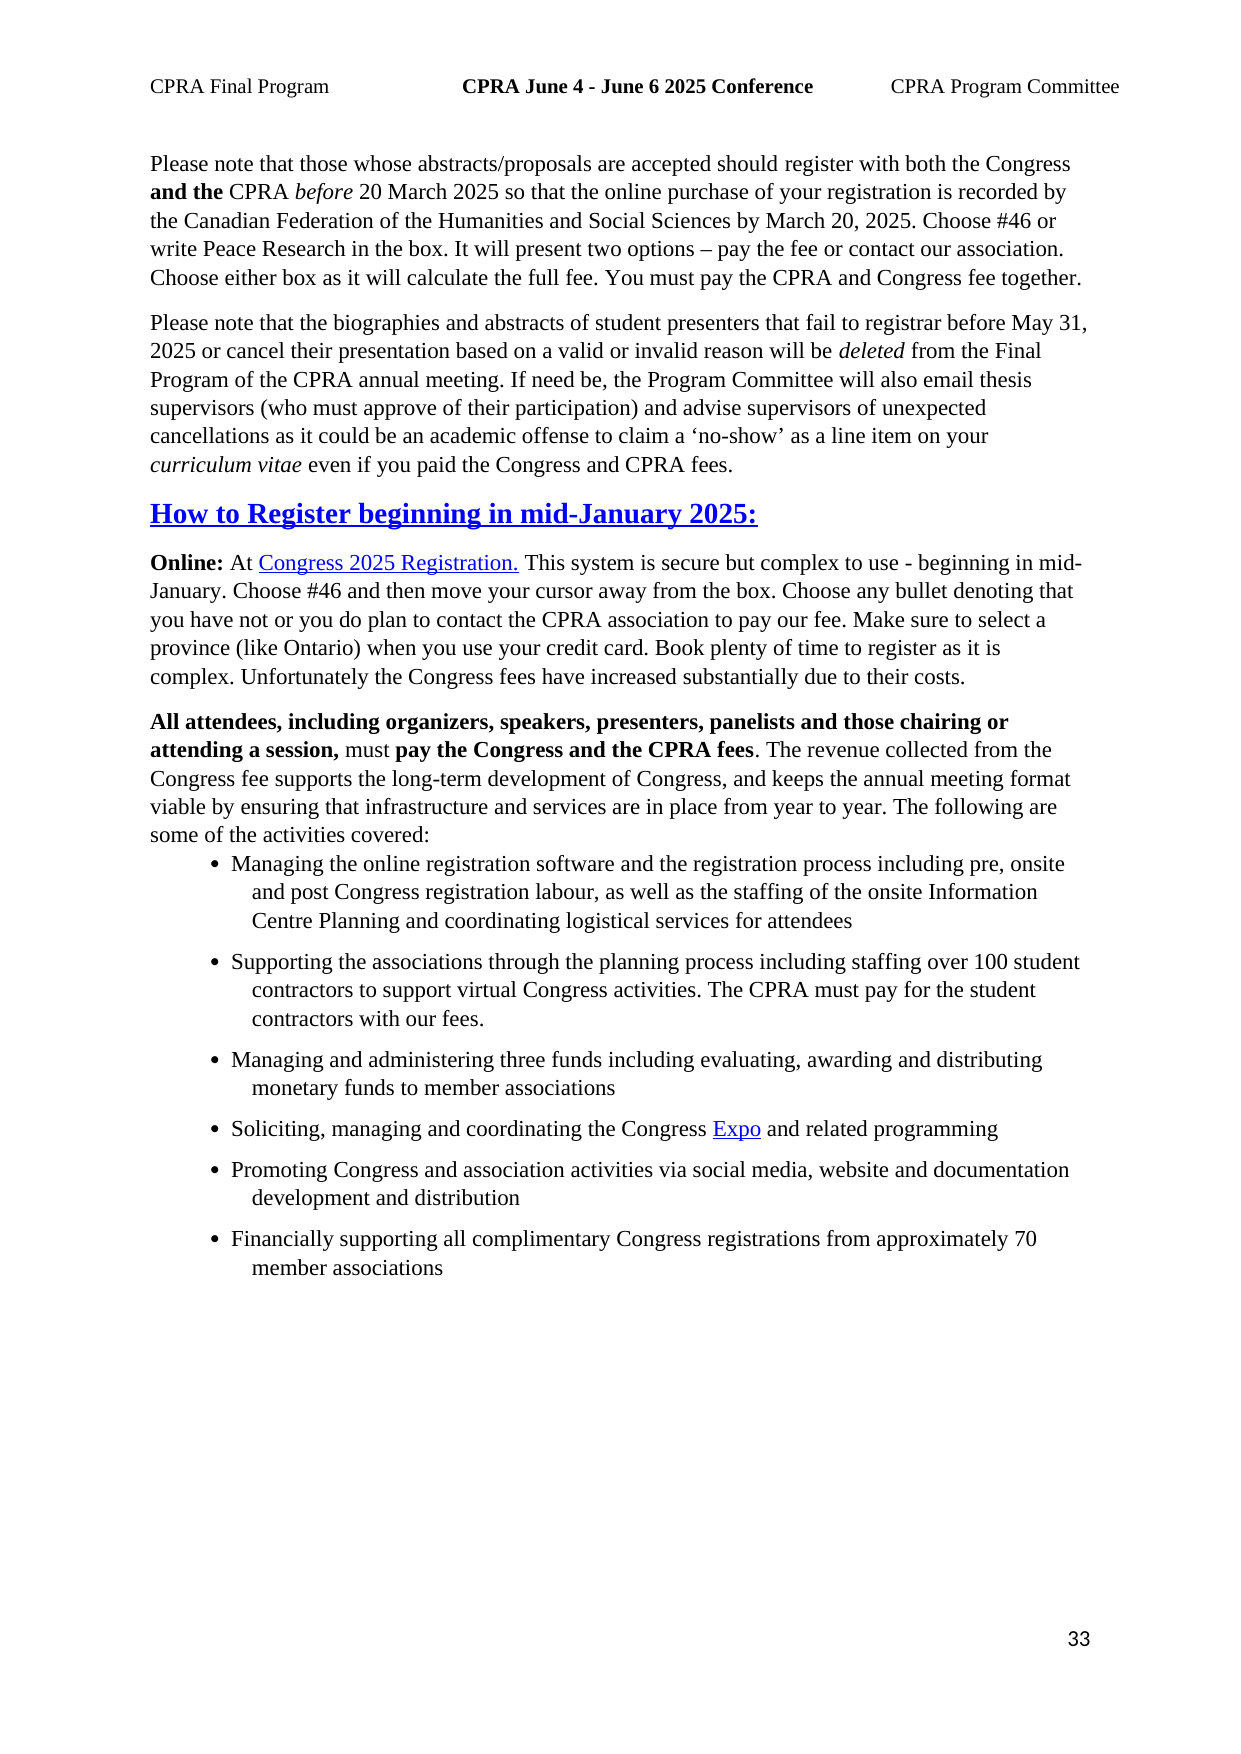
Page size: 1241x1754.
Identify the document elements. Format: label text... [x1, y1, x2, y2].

list Promoting Congress and association activities via social media, website and documentation development and distribution [211, 1156, 1090, 1211]
text Online: At Congress 2025 Registration. This system is secure but complex to use - beginning in mid-January. Choose #46 and then move your cursor away from the box. Choose any bullet denoting that you have not or you do plan to contact the CPRA association to pay our fee. Make sure to select a province (like Ontario) when you use your credit card. Book plenty of time to register as it is complex. Unfortunately the Congress fees have increased substantially due to their costs. [150, 549, 1090, 689]
text How to Register beginning in mid-January 2025: [150, 496, 1090, 530]
list Financially supporting all complimentary Congress registrations from approximately 70 member associations [211, 1225, 1090, 1280]
list Soliciting, managing and coordinating the Congress Expo and related programming [211, 1115, 1090, 1141]
text Please note that those whose abstracts/proposals are accepted should register with both the Congress and the CPRA before 20 March 2025 so that the online purchase of your registration is recorded by the Canadian Federation of the Humanities and Social Sciences by March 20, 2025. Choose #46 or write Peace Research in the box. It will present two options – pay the fee or contact our association. Choose either box as it will calculate the full fee. You must pay the CPRA and Congress fee together. [150, 150, 1090, 290]
list Supporting the associations through the planning process including staffing over 100 student contractors to support virtual Congress activities. The CPRA must pay for the student contractors with our fees. [211, 948, 1090, 1031]
text All attendees, including organizers, speakers, presenters, panelists and those chairing or attending a session, must pay the Congress and the CPRA fees. The revenue collected from the Congress fee supports the long-term development of Congress, and keeps the annual meeting format viable by ensuring that infrastructure and services are in place from year to year. The following are some of the activities covered: [150, 708, 1090, 848]
text Please note that the biographies and abstracts of student presenters that fail to registrar before May 31, 2025 or cancel their presentation based on a valid or invalid reason will be deleted from the Final Program of the CPRA annual meeting. If need be, the Program Committee will also email thesis supervisors (who must approve of their participation) and advise supervisors of unexpected cancellations as it could be an academic offense to claim a ‘no-show’ as a line item on your curriculum vitae even if you paid the Congress and CPRA fees. [150, 309, 1090, 477]
list Managing the online registration software and the registration process including pre, onsite and post Congress registration labour, as well as the staffing of the onsite Information Centre Planning and coordinating logistical services for attendees [211, 850, 1090, 933]
list Managing and administering three funds including evaluating, awarding and distributing monetary funds to member associations [211, 1046, 1090, 1100]
